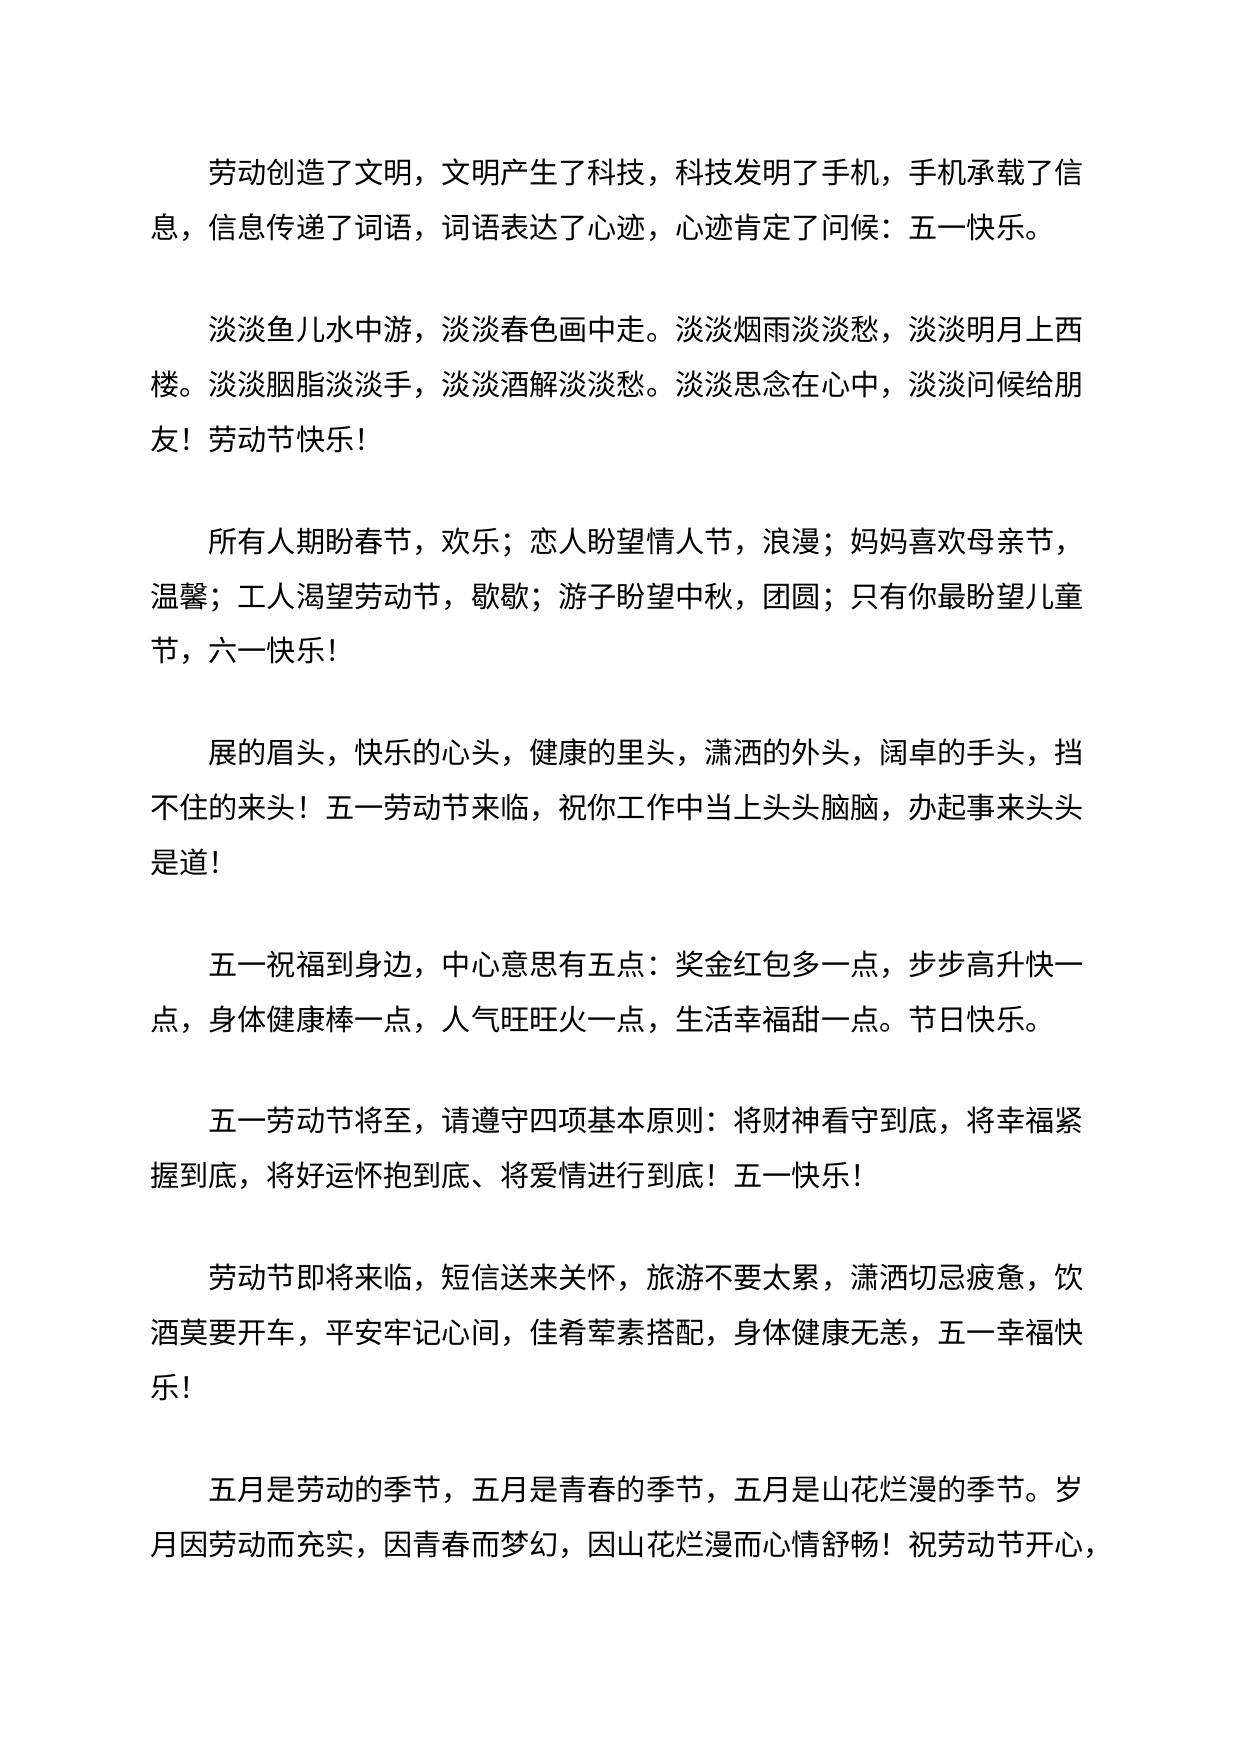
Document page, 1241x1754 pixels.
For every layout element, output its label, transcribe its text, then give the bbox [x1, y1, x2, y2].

text 五一劳动节将至，请遵守四项基本原则：将财神看守到底，将幸福紧握到底，将好运怀抱到底、将爱情进行到底！五一快乐！ [150, 1098, 1090, 1195]
text 劳动节即将来临，短信送来关怀，旅游不要太累，潇洒切忌疲惫，饮酒莫要开车，平安牢记心间，佳肴荤素搭配，身体健康无恙，五一幸福快乐！ [150, 1255, 1090, 1407]
text 淡淡鱼儿水中游，淡淡春色画中走。淡淡烟雨淡淡愁，淡淡明月上西楼。淡淡胭脂淡淡手，淡淡酒解淡淡愁。淡淡思念在心中，淡淡问候给朋友！劳动节快乐！ [150, 307, 1090, 459]
text 五一祝福到身边，中心意思有五点：奖金红包多一点，步步高升快一点，身体健康棒一点，人气旺旺火一点，生活幸福甜一点。节日快乐。 [150, 941, 1090, 1038]
text 所有人期盼春节，欢乐；恋人盼望情人节，浪漫；妈妈喜欢母亲节，温馨；工人渴望劳动节，歇歇；游子盼望中秋，团圆；只有你最盼望儿童节，六一快乐！ [150, 518, 1090, 670]
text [150, 1466, 1090, 1563]
text 展的眉头，快乐的心头，健康的里头，潇洒的外头，阔卓的手头，挡不住的来头！五一劳动节来临，祝你工作中当上头头脑脑，办起事来头头是道！ [150, 730, 1090, 882]
text 劳动创造了文明，文明产生了科技，科技发明了手机，手机承载了信息，信息传递了词语，词语表达了心迹，心迹肯定了问候：五一快乐。 [150, 150, 1090, 247]
